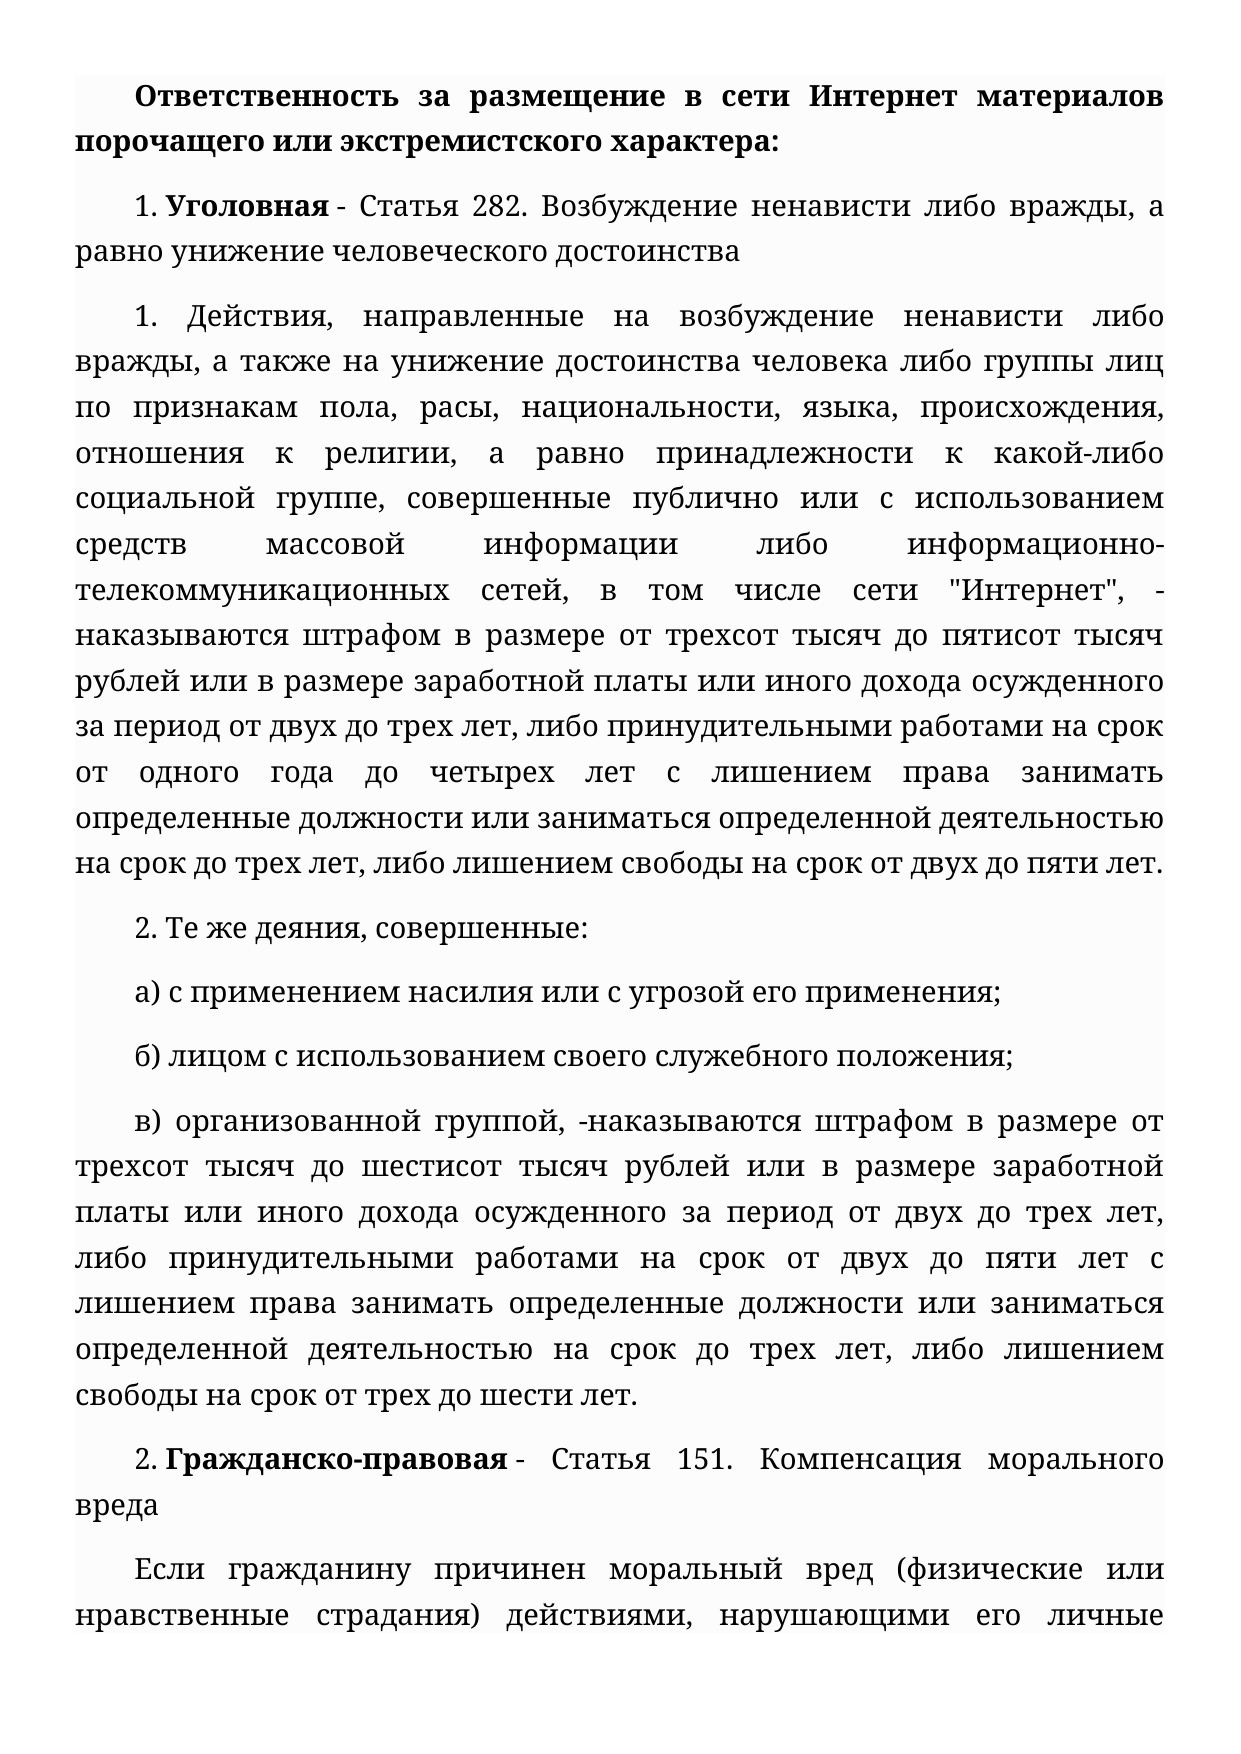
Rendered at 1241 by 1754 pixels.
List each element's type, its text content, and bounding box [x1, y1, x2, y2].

text 1. Уголовная - Статья 282. Возбуждение ненависти либо вражды, а равно унижение человеческого достоинства [75, 185, 1165, 270]
text в) организованной группой, -наказываются штрафом в размере от трехсот тысяч до шестисот тысяч рублей или в размере заработной платы или иного дохода осужденного за период от двух до трех лет, либо принудительными работами на срок от двух до пяти лет с лишением права занимать определенные должности или заниматься определенной деятельностью на срок до трех лет, либо лишением свободы на срок от трех до шести лет. [75, 1100, 1165, 1413]
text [75, 1548, 1165, 1633]
text 2. Гражданско-правовая - Статья 151. Компенсация морального вреда [75, 1438, 1165, 1523]
text б) лицом с использованием своего служебного положения; [75, 1036, 1165, 1075]
text Ответственность за размещение в сети Интернет материалов порочащего или экстремистского характера: [75, 75, 1165, 160]
text 2. Те же деяния, совершенные: [75, 907, 1165, 947]
text а) с применением насилия или с угрозой его применения; [75, 971, 1165, 1011]
text 1. Действия, направленные на возбуждение ненависти либо вражды, а также на унижение достоинства человека либо группы лиц по признакам пола, расы, национальности, языка, происхождения, отношения к религии, а равно принадлежности к какой-либо социальной группе, совершенные публично или с использованием средств массовой информации либо информационно-телекоммуникационных сетей, в том числе сети "Интернет", - наказываются штрафом в размере от трехсот тысяч до пятисот тысяч рублей или в размере заработной платы или иного дохода осужденного за период от двух до трех лет, либо принудительными работами на срок от одного года до четырех лет с лишением права занимать определенные должности или заниматься определенной деятельностью на срок до трех лет, либо лишением свободы на срок от двух до пяти лет. [75, 295, 1165, 882]
